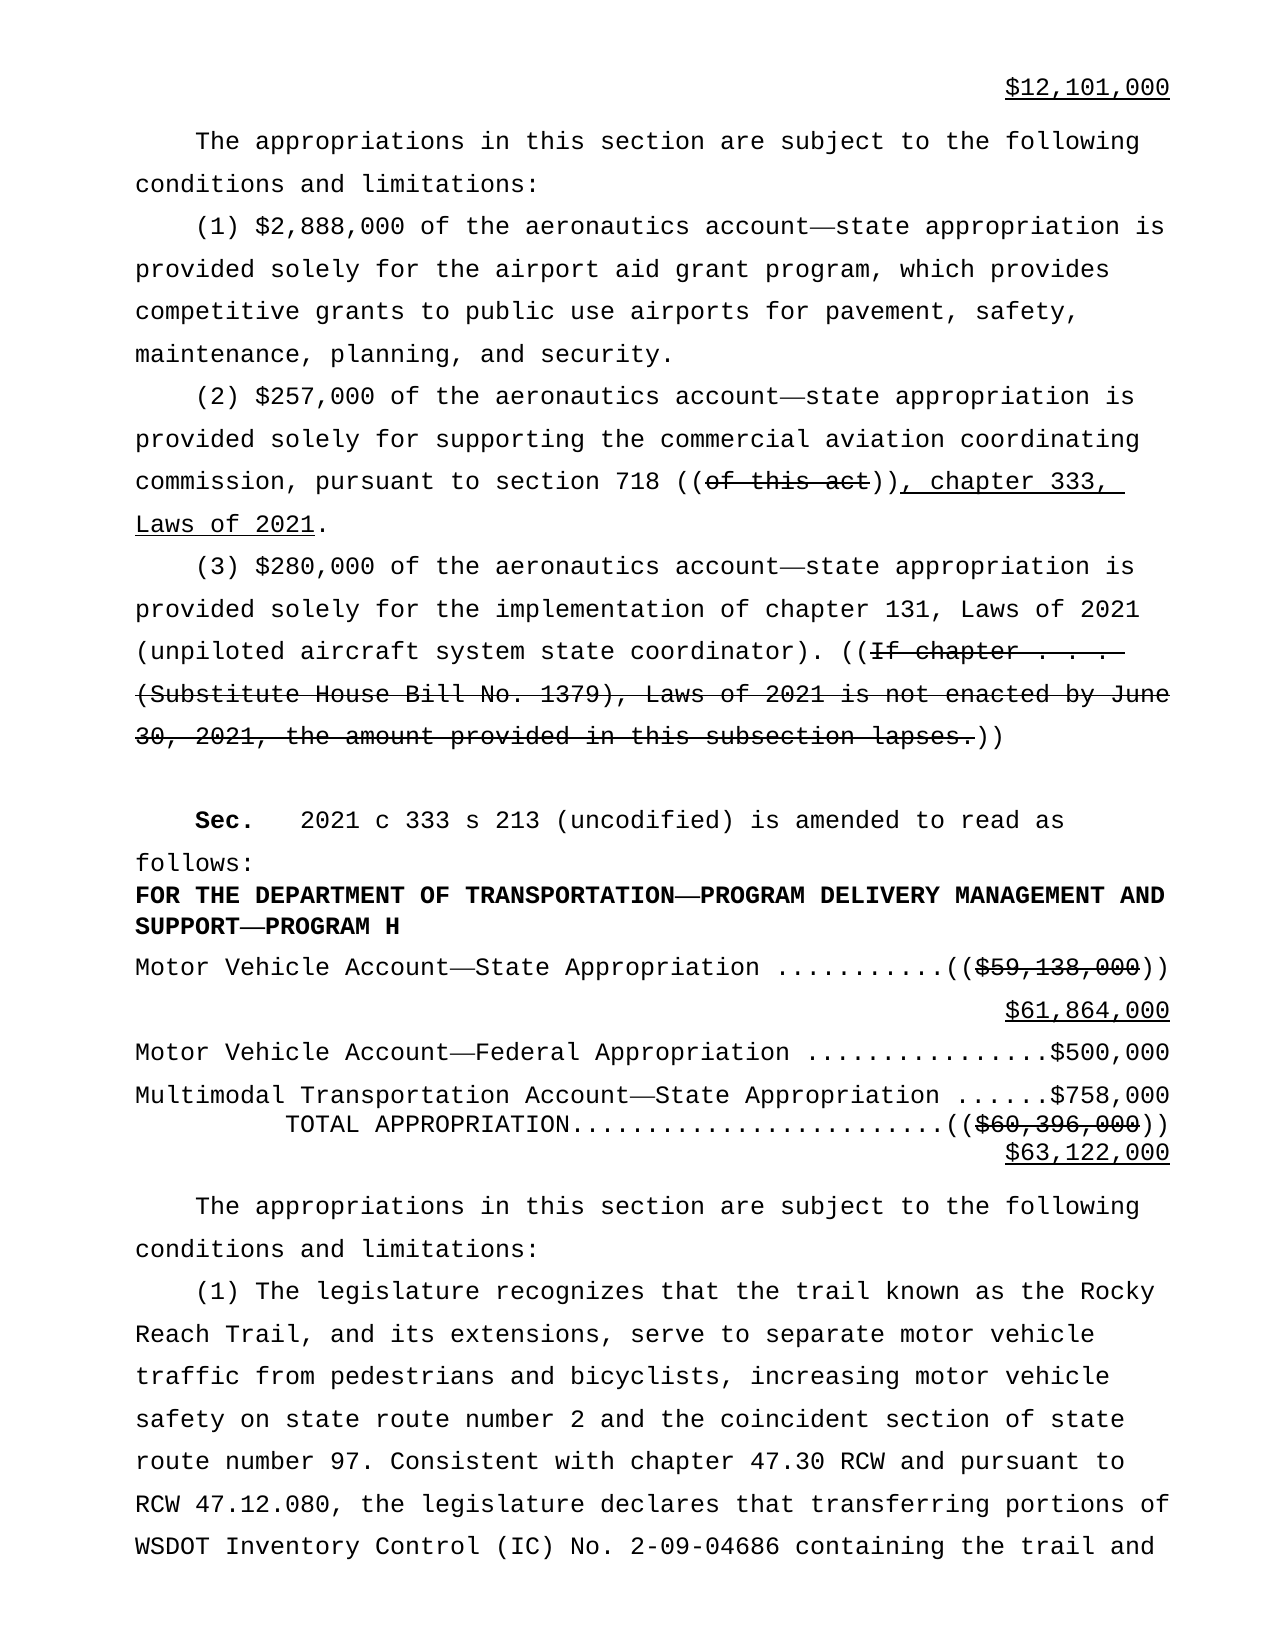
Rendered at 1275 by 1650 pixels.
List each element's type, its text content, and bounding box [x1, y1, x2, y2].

text $63,122,000 [135, 1140, 1170, 1168]
text $61,864,000 [135, 984, 1170, 1027]
text (1) $2,888,000 of the aeronautics account—state appropriation is provided solely for the airport aid grant program, which provides competitive grants to public use airports for pavement, safety, maintenance, planning, and security. [135, 201, 1170, 371]
text TOTAL APPROPRIATION (($60,396,000)) [135, 1112, 1170, 1140]
text Sec. 2021 c 333 s 213 (uncodified) is amended to read as follows: [135, 795, 1170, 880]
text FOR THE DEPARTMENT OF TRANSPORTATION—PROGRAM DELIVERY MANAGEMENT AND SUPPORT—PROGRAM H [135, 880, 1170, 942]
text (2) $257,000 of the aeronautics account—state appropriation is provided solely for supporting the commercial aviation coordinating commission, pursuant to section 718 ((of this act)), chapter 333, Laws of 2021. [135, 371, 1170, 541]
text $12,101,000 [135, 75, 1170, 103]
text Motor Vehicle Account—State Appropriation (($59,138,000)) [135, 942, 1170, 984]
text (3) $280,000 of the aeronautics account—state appropriation is provided solely for the implementation of chapter 131, Laws of 2021 (unpiloted aircraft system state coordinator). ((If chapter . . . (Substitute House Bill No. 1379), Laws of 2021 is not enacted by June 30, 2021, the amount provided in this subsection lapses.)) [135, 696, 1170, 753]
text Motor Vehicle Account—Federal Appropriation $500,000 [135, 1027, 1170, 1069]
text Multimodal Transportation Account—State Appropriation $758,000 [135, 1069, 1170, 1112]
text The appropriations in this section are subject to the following conditions and limitations: [135, 1181, 1170, 1266]
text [135, 1266, 1170, 1563]
text (3) $280,000 of the aeronautics account—state appropriation is provided solely for the implementation of chapter 131, Laws of 2021 (unpiloted aircraft system state coordinator). ((If chapter . . . (Substitute House Bill No. 1379), Laws of 2021 is not enacted by June 30, 2021, the amount provided in this subsection lapses.)) [135, 541, 1170, 695]
text The appropriations in this section are subject to the following conditions and limitations: [135, 116, 1170, 201]
